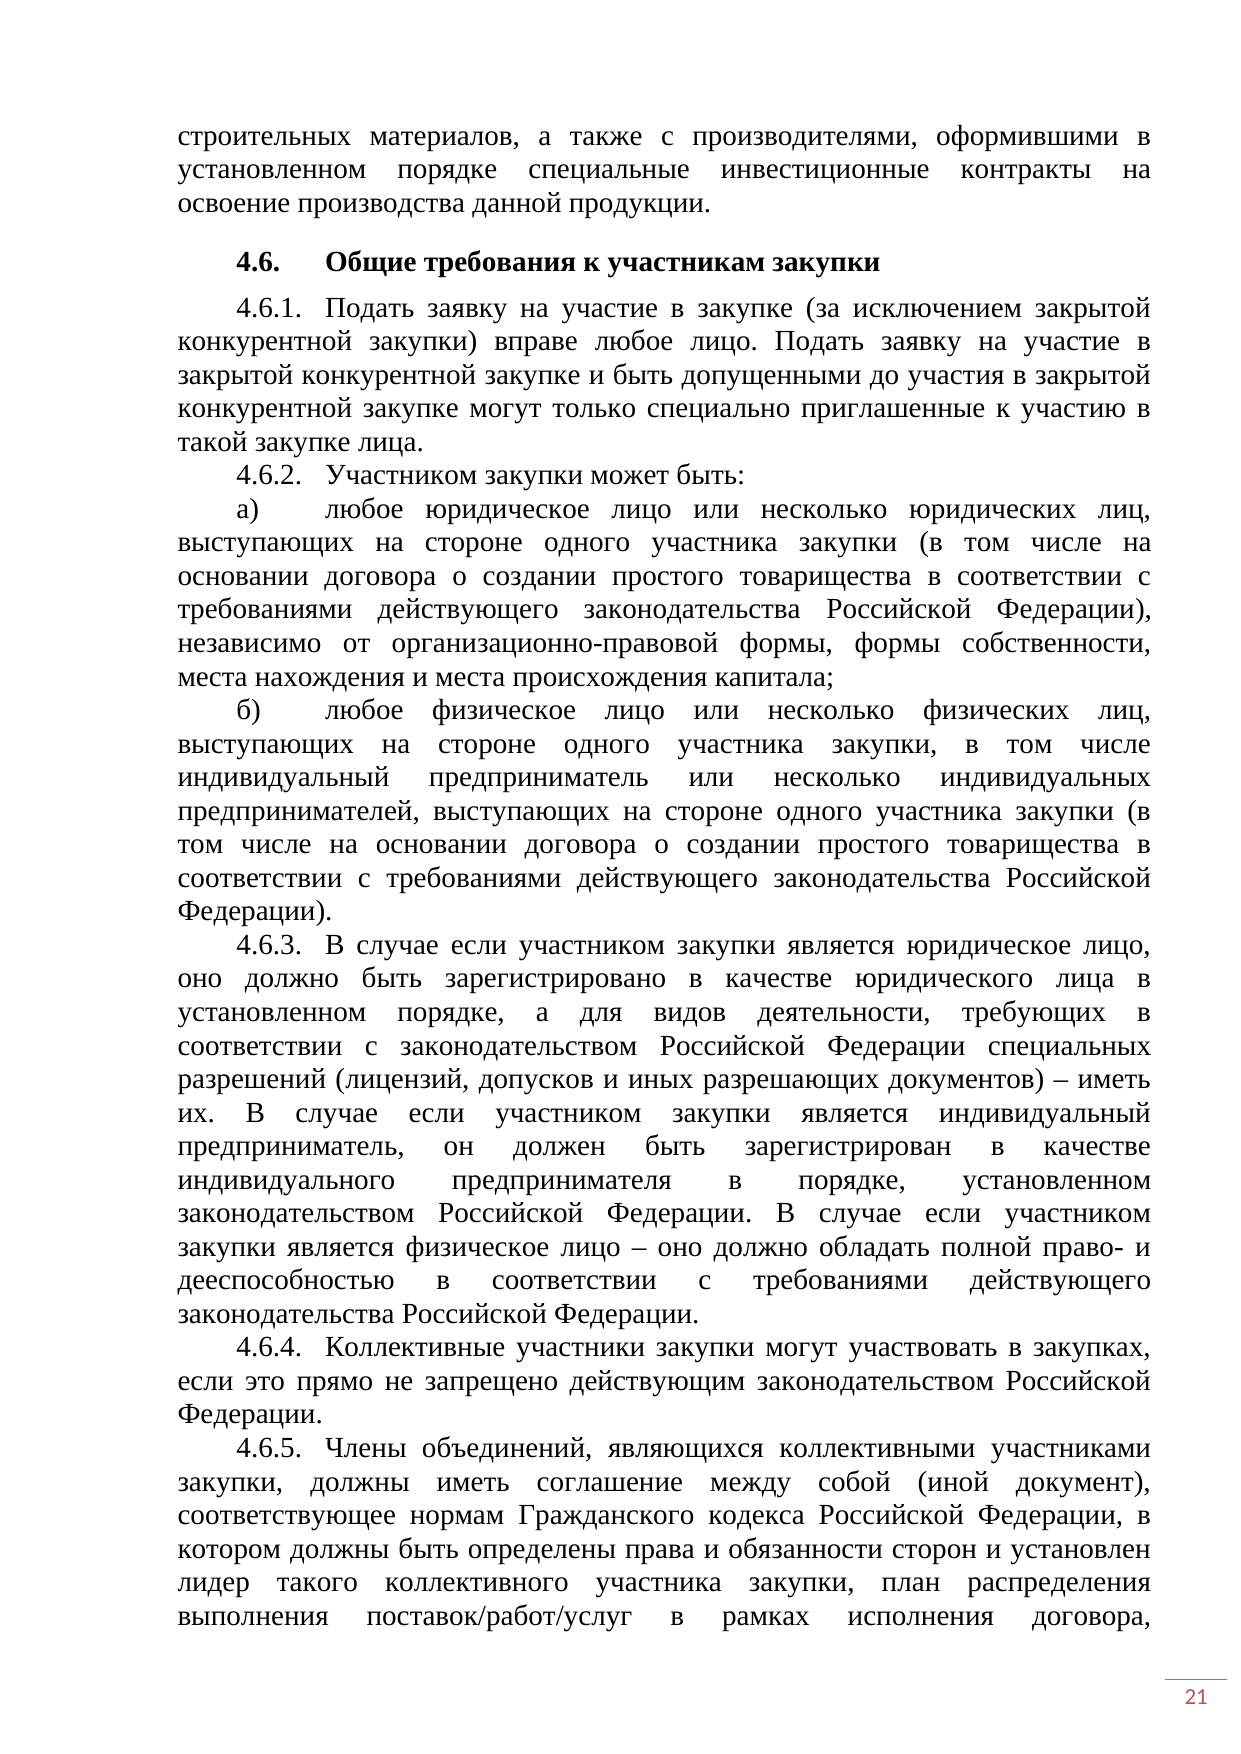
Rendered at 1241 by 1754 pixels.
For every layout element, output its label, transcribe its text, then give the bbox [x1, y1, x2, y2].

list Подать заявку на участие в закупке (за исключением закрытой конкурентной закупки) вправе любое лицо. Подать заявку на участие в закрытой конкурентной закупке и быть допущенными до участия в закрытой конкурентной закупке могут только специально приглашенные к участию в такой закупке лица. [177, 290, 1152, 457]
list любое юридическое лицо или несколько юридических лиц, выступающих на стороне одного участника закупки (в том числе на основании договора о создании простого товарищества в соответствии с требованиями действующего законодательства Российской Федерации), независимо от организационно-правовой формы, формы собственности, места нахождения и места происхождения капитала; [177, 491, 1152, 692]
list Коллективные участники закупки могут участвовать в закупках, если это прямо не запрещено действующим законодательством Российской Федерации. [177, 1329, 1152, 1430]
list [177, 1430, 1152, 1631]
list любое физическое лицо или несколько физических лиц, выступающих на стороне одного участника закупки, в том числе индивидуальный предприниматель или несколько индивидуальных предпринимателей, выступающих на стороне одного участника закупки (в том числе на основании договора о создании простого товарищества в соответствии с требованиями действующего законодательства Российской Федерации). [177, 692, 1152, 927]
list В случае если участником закупки является юридическое лицо, оно должно быть зарегистрировано в качестве юридического лица в установленном порядке, а для видов деятельности, требующих в соответствии с законодательством Российской Федерации специальных разрешений (лицензий, допусков и иных разрешающих документов) – иметь их. В случае если участником закупки является индивидуальный предприниматель, он должен быть зарегистрирован в качестве индивидуального предпринимателя в порядке, установленном законодательством Российской Федерации. В случае если участником закупки является физическое лицо – оно должно обладать полной право- и дееспособностью в соответствии с требованиями действующего законодательства Российской Федерации. [177, 927, 1152, 1329]
list Общие требования к участникам закупки [177, 244, 1152, 277]
list Участником закупки может быть: [177, 457, 1152, 491]
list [177, 118, 1152, 219]
